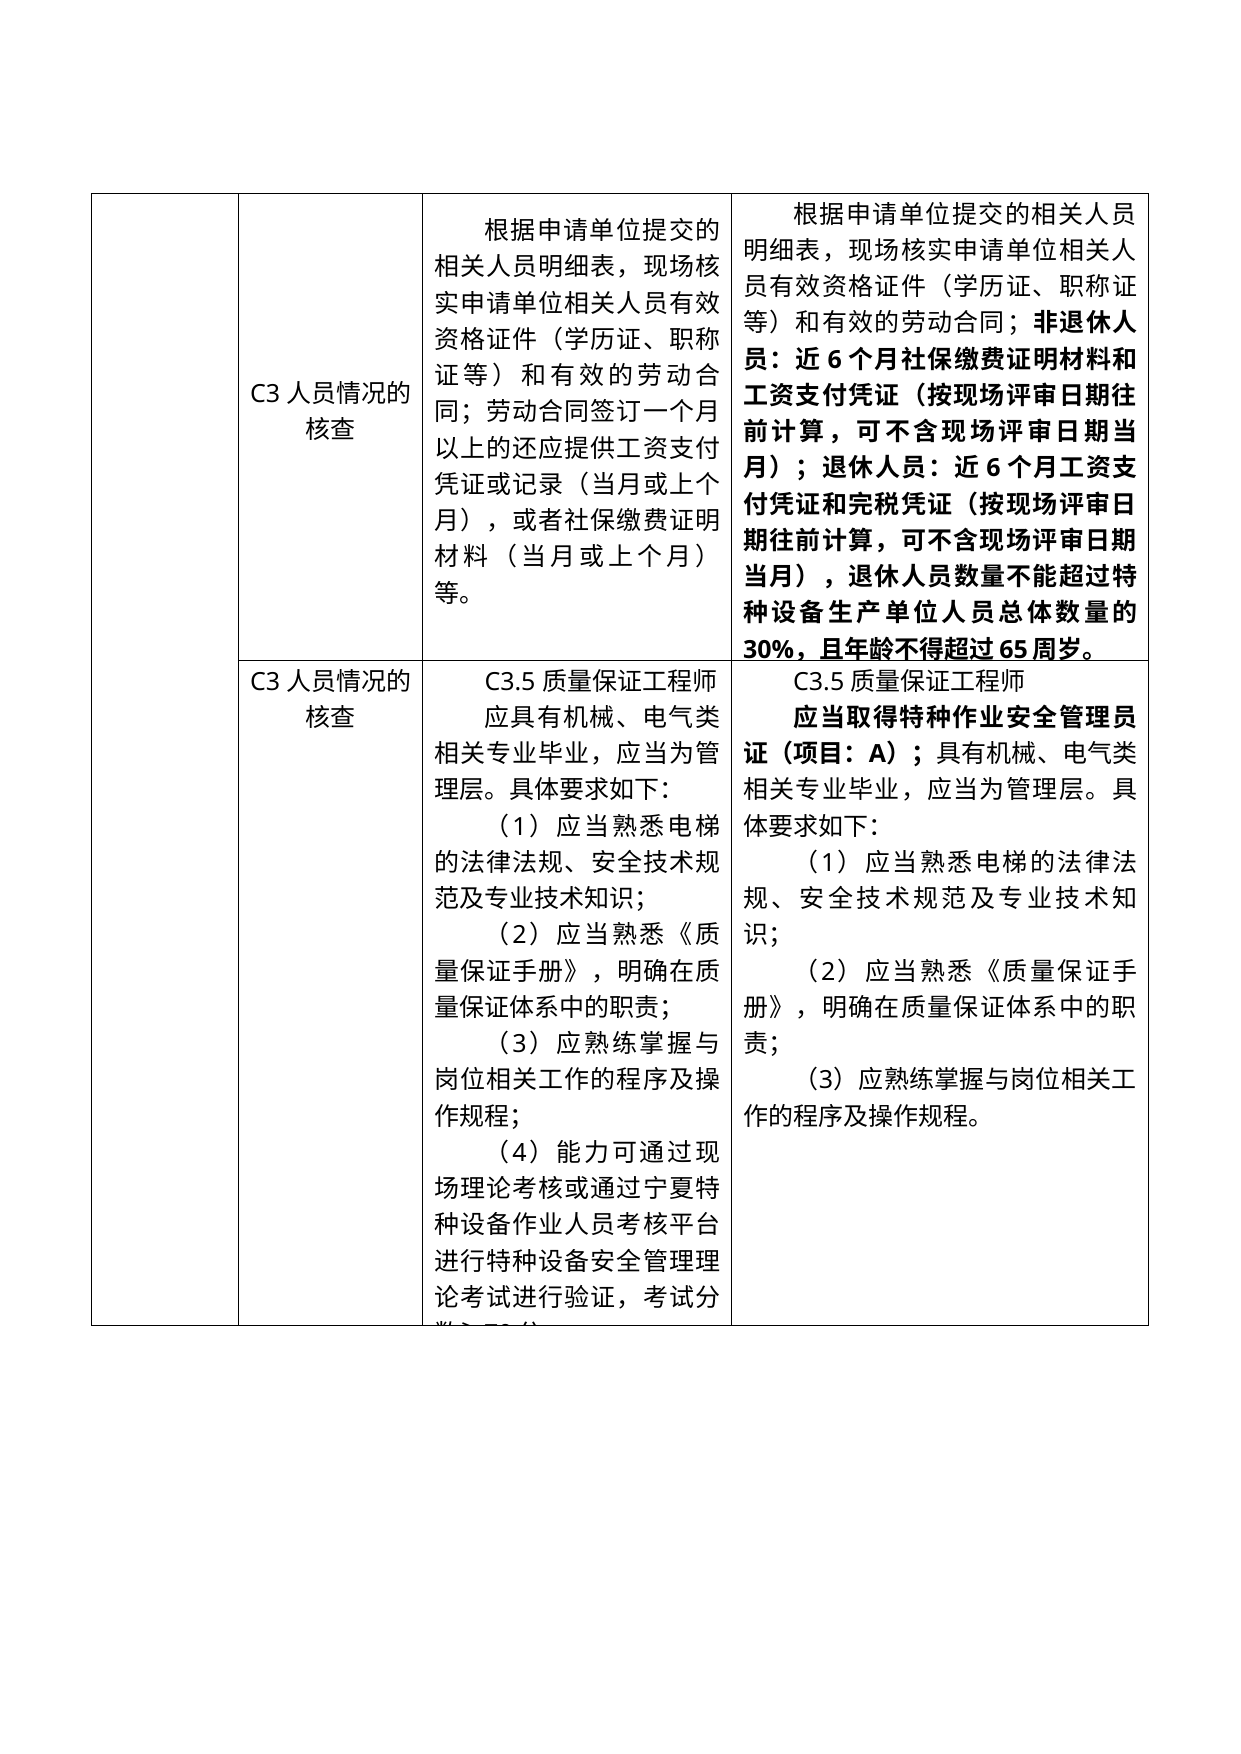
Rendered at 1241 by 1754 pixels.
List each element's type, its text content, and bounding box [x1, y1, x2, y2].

table_cell C3.5 质量保证工程师 应当取得特种作业安全管理员证（项目：A）；具有机械、电气类相关专业毕业，应当为管理层。具体要求如下： （1）应当熟悉电梯的法律法规、安全技术规范及专业技术知识； （2）应当熟悉《质量保证手册》，明确在质量保证体系中的职责； （3）应熟练掌握与岗位相关工作的程序及操作规程。 [732, 661, 1148, 1325]
table_cell C3 人员情况的核查 [239, 194, 422, 660]
table_cell 根据申请单位提交的相关人员明细表，现场核实申请单位相关人员有效资格证件（学历证、职称证等）和有效的劳动合同；劳动合同签订一个月以上的还应提供工资支付凭证或记录（当月或上个月），或者社保缴费证明材料（当月或上个月）等。 [423, 194, 731, 660]
table_cell C3.5 质量保证工程师 应具有机械、电气类相关专业毕业，应当为管理层。具体要求如下： （1）应当熟悉电梯的法律法规、安全技术规范及专业技术知识； （2）应当熟悉《质量保证手册》，明确在质量保证体系中的职责； （3）应熟练掌握与岗位相关工作的程序及操作规程； （4）能力可通过现场理论考核或通过宁夏特种设备作业人员考核平台进行特种设备安全管理理论考试进行验证，考试分数≥70分。 [423, 661, 731, 1325]
table_cell C3 人员情况的核查 [239, 661, 422, 1325]
table_cell 根据申请单位提交的相关人员明细表，现场核实申请单位相关人员有效资格证件（学历证、职称证等）和有效的劳动合同；非退休人员：近6个月社保缴费证明材料和工资支付凭证（按现场评审日期往前计算，可不含现场评审日期当月）；退休人员：近6个月工资支付凭证和完税凭证（按现场评审日期往前计算，可不含现场评审日期当月），退休人员数量不能超过特种设备生产单位人员总体数量的30%，且年龄不得超过65周岁。 [732, 194, 1148, 660]
